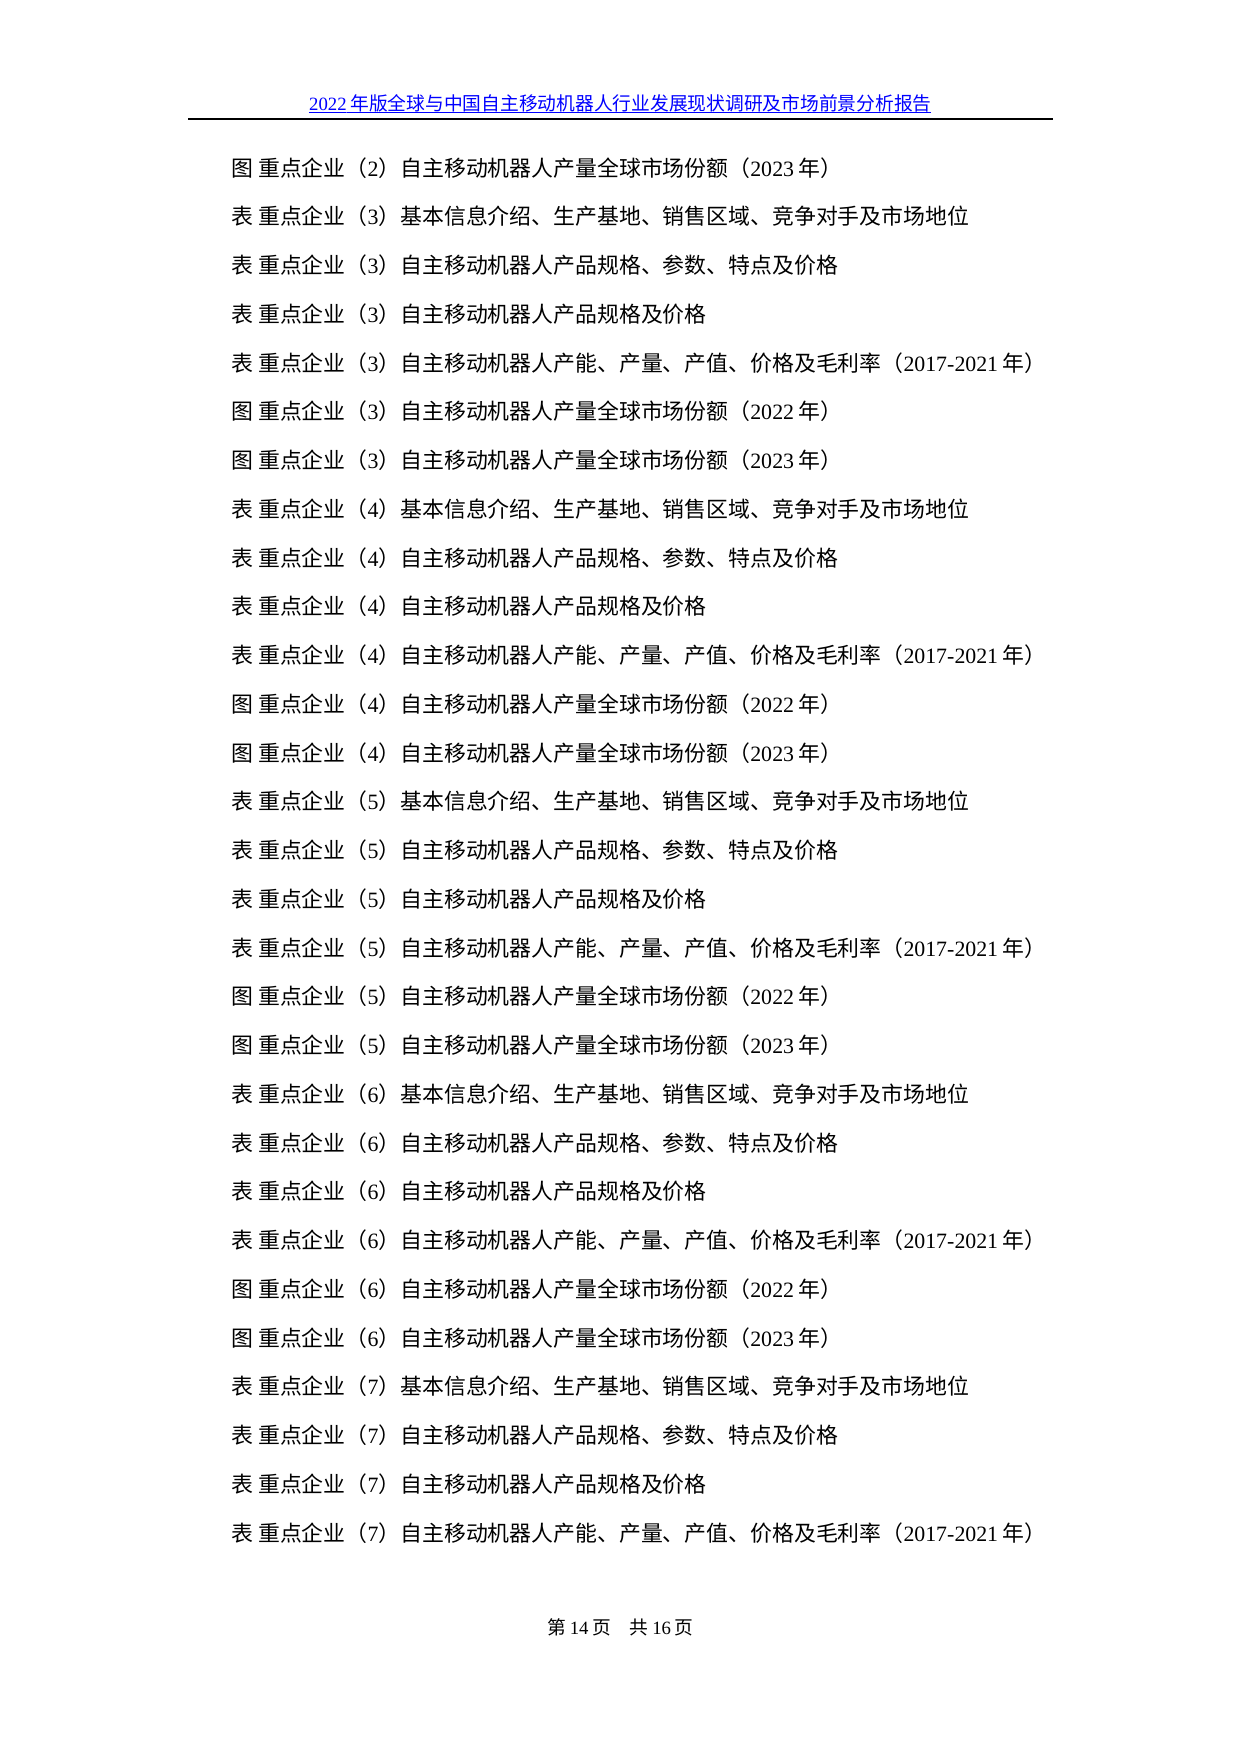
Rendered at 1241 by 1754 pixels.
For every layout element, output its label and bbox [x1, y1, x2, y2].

text [187, 150, 1053, 1548]
